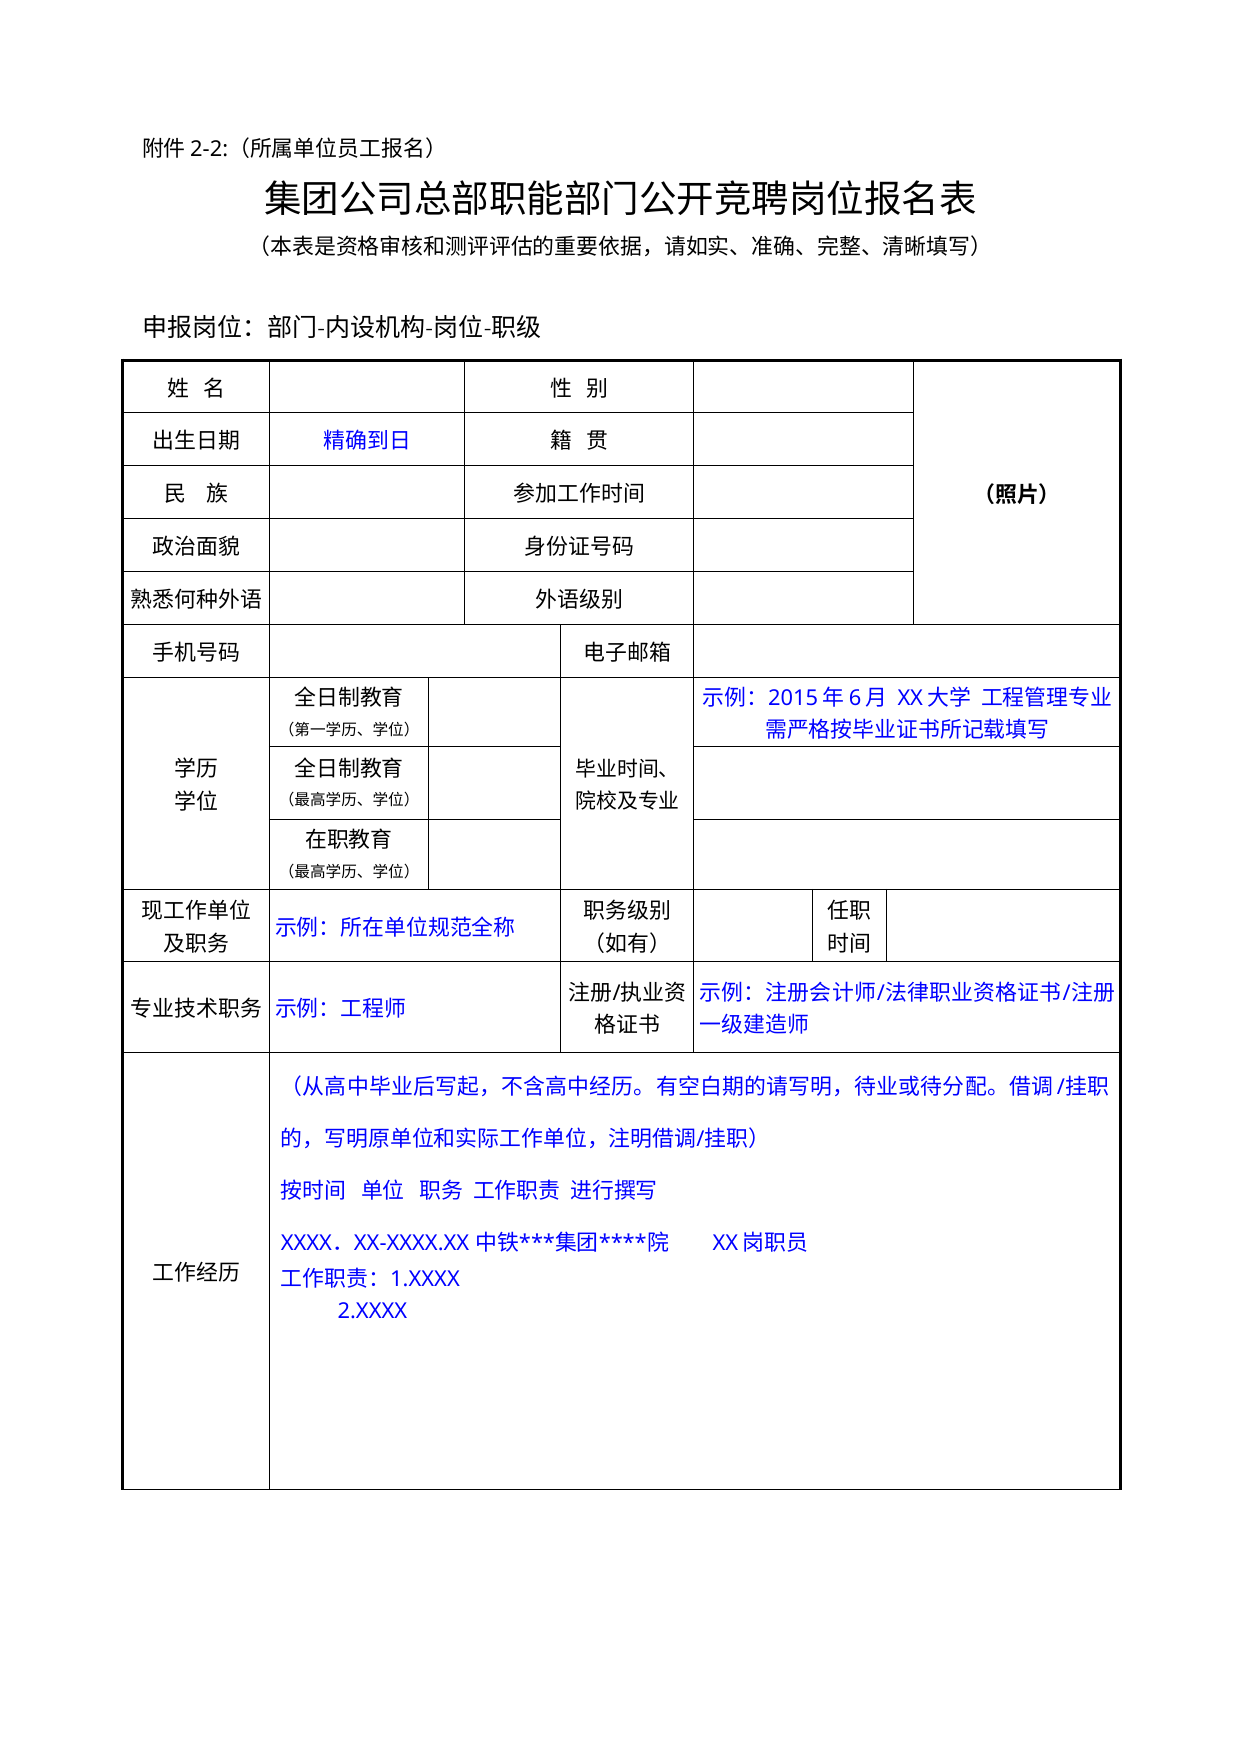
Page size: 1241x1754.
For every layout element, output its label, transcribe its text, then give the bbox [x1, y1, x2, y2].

table_header （照片） [914, 362, 1119, 624]
table_cell 电子邮箱 [561, 625, 693, 677]
table_cell 熟悉何种外语 [124, 572, 269, 624]
table_cell 职务级别（如有） [561, 890, 693, 961]
table_cell [694, 572, 913, 624]
table_cell [429, 820, 560, 889]
table_cell [694, 519, 913, 571]
table_cell [694, 747, 1119, 819]
table_cell 外语级别 [465, 572, 693, 624]
table_cell 政治面貌 [124, 519, 269, 571]
text 集团公司总部职能部门公开竞聘岗位报名表 [142, 163, 1098, 228]
table_cell 民 族 [124, 466, 269, 518]
table_cell [270, 466, 464, 518]
table_cell 示例：工程师 [270, 962, 560, 1052]
table_cell [694, 890, 812, 961]
table_cell [270, 572, 464, 624]
table_cell [694, 466, 913, 518]
table_header 性 别 [465, 362, 693, 412]
table_cell 现工作单位 及职务 [124, 890, 269, 961]
table_cell 学历 学位 [124, 678, 269, 889]
text （本表是资格审核和测评评估的重要依据，请如实、准确、完整、清晰填写） [142, 228, 1098, 261]
table_cell 专业技术职务 [124, 962, 269, 1052]
table_cell [429, 747, 560, 819]
table_header 姓 名 [124, 362, 269, 412]
text 附件2-2:（所属单位员工报名） [142, 131, 1081, 163]
table_cell [270, 625, 560, 677]
table_cell 示例：注册会计师/法律职业资格证书/注册一级建造师 [694, 962, 1119, 1052]
table_cell 工作经历 [124, 1053, 269, 1489]
table_cell 全日制教育 （第一学历、学位） [270, 678, 428, 746]
table_cell [887, 890, 1119, 961]
table_cell [694, 413, 913, 465]
table_cell 籍 贯 [465, 413, 693, 465]
table_cell 手机号码 [124, 625, 269, 677]
table_cell 任职时间 [813, 890, 886, 961]
table_cell 身份证号码 [465, 519, 693, 571]
table_header [270, 362, 464, 412]
table_cell 参加工作时间 [465, 466, 693, 518]
text 申报岗位：部门-内设机构-岗位-职级 [142, 293, 1098, 358]
table_cell [270, 519, 464, 571]
table_cell 毕业时间、院校及专业 [561, 678, 693, 889]
table_cell [429, 678, 560, 746]
table_cell 精确到日 [270, 413, 464, 465]
table_cell [694, 625, 1119, 677]
table_cell 在职教育 （最高学历、学位） [270, 820, 428, 889]
table_cell 全日制教育 （最高学历、学位） [270, 747, 428, 819]
table_cell 出生日期 [124, 413, 269, 465]
table_header [694, 362, 913, 412]
table_cell 注册/执业资格证书 [561, 962, 693, 1052]
table_cell 示例：2015年6月 XX大学 工程管理专业 需严格按毕业证书所记载填写 [694, 678, 1119, 746]
table_cell [694, 820, 1119, 889]
table_cell 示例：所在单位规范全称 [270, 890, 560, 961]
table_cell （从高中毕业后写起，不含高中经历。有空白期的请写明，待业或待分配。借调/挂职的，写明原单位和实际工作单位，注明借调/挂职） 按时间 单位 职务 工作职责 进行撰写 XXXX．XX-XXXX.XX 中铁***集团****院 XX岗职员 工作职责：1.XXXX 2.XXXX [270, 1053, 1119, 1489]
